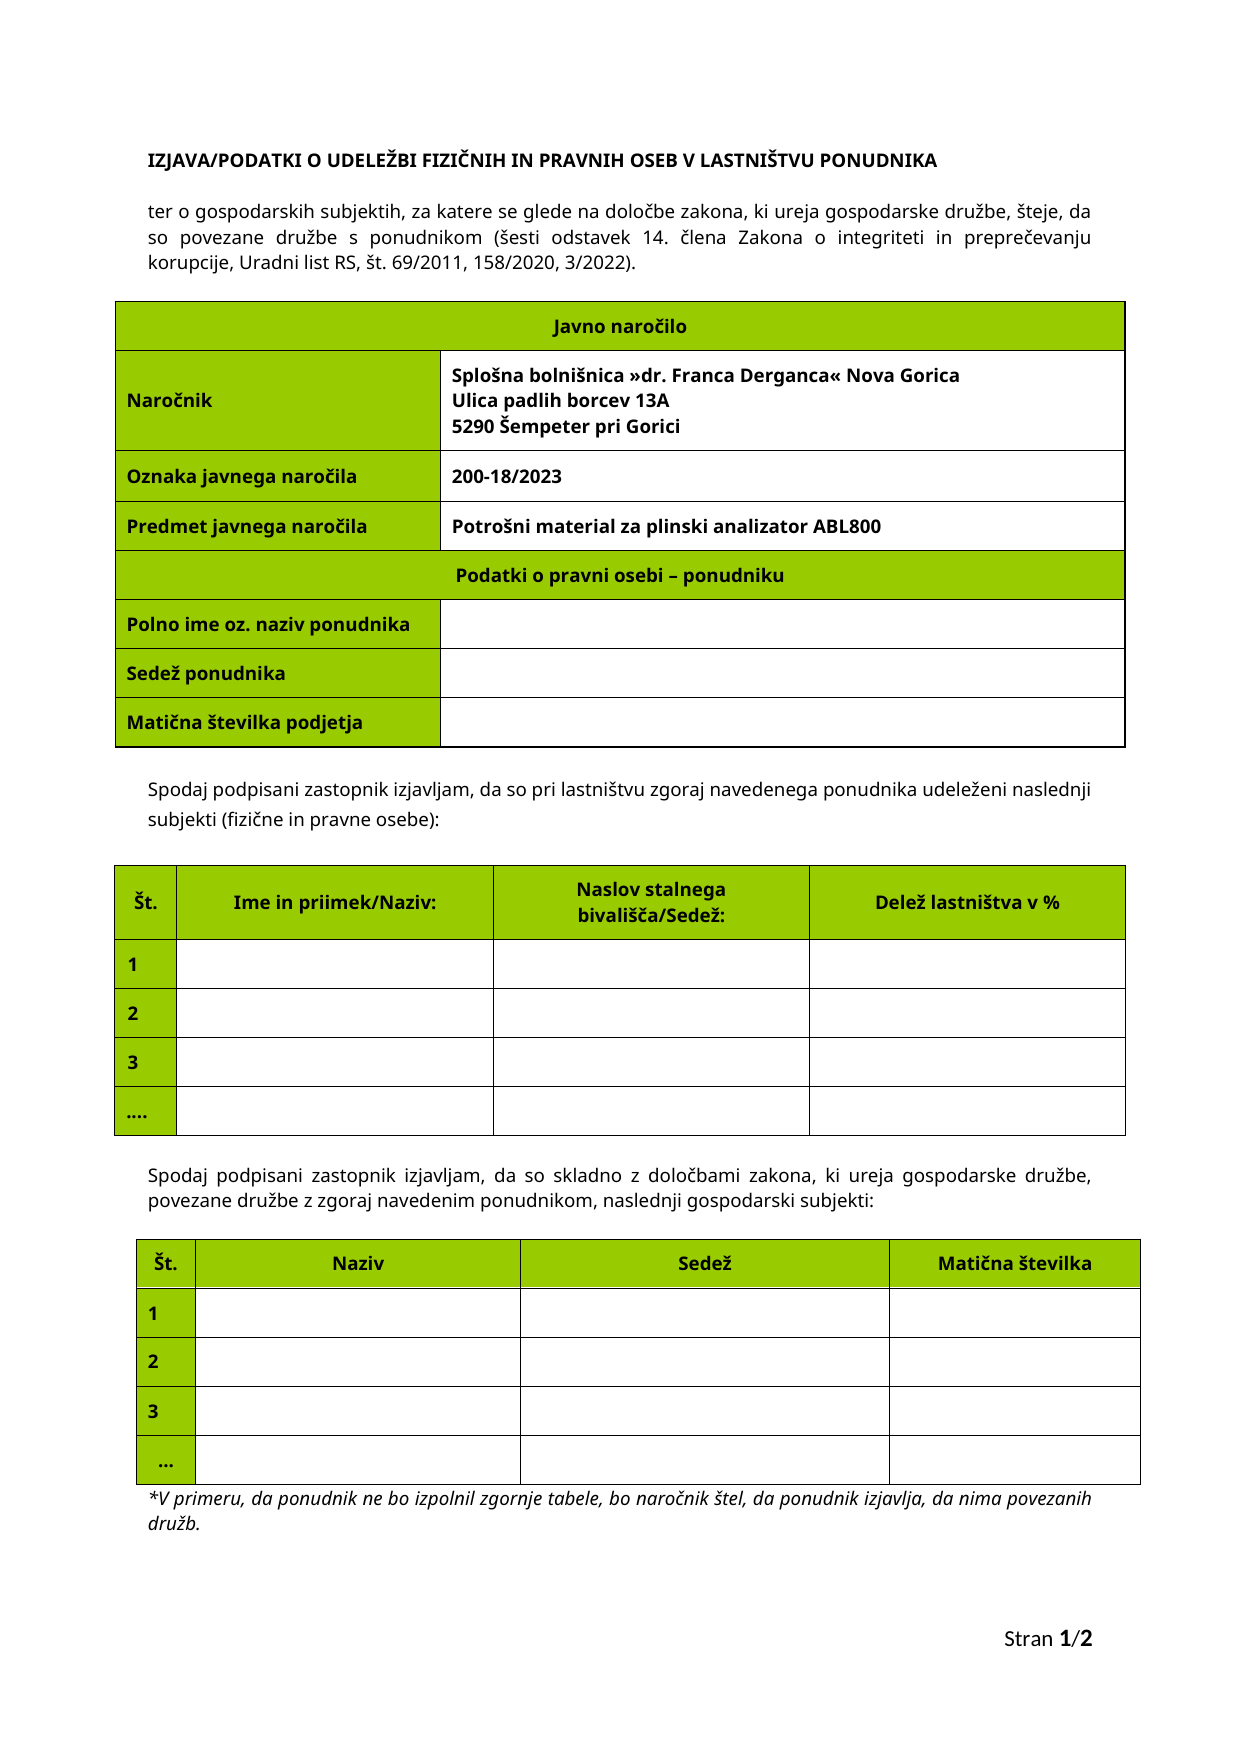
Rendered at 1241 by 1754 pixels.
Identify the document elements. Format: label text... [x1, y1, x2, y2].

table_cell [890, 1338, 1140, 1386]
text ter o gospodarskih subjektih, za katere se glede na določbe zakona, ki ureja gospodarske družbe, šteje, da so povezane družbe s ponudnikom (šesti odstavek 14. člena Zakona o integriteti in preprečevanju korupcije, Uradni list RS, št. 69/2011, 158/2020, 3/2022). [148, 199, 1093, 275]
table_cell [521, 1289, 889, 1337]
table_cell Splošna bolnišnica »dr. Franca Derganca« Nova Gorica Ulica padlih borcev 13A 5290 Šempeter pri Gorici [441, 351, 1124, 450]
table_cell [196, 1436, 520, 1484]
table_header Št. [115, 866, 176, 939]
table_cell [810, 1038, 1125, 1086]
table_cell [441, 649, 1124, 697]
table_header Naslov stalnega bivališča/Sedež: [494, 866, 809, 939]
table_cell [810, 1087, 1125, 1135]
table_cell Podatki o pravni osebi – ponudniku [116, 551, 1124, 599]
table_cell [494, 1087, 809, 1135]
table_cell [521, 1338, 889, 1386]
table_cell Potrošni material za plinski analizator ABL800 [441, 502, 1124, 550]
table_cell [890, 1387, 1140, 1435]
table_cell [196, 1289, 520, 1337]
text Spodaj podpisani zastopnik izjavljam, da so skladno z določbami zakona, ki ureja gospodarske družbe, povezane družbe z zgoraj navedenim ponudnikom, naslednji gospodarski subjekti: [148, 1162, 1093, 1213]
table_cell [494, 989, 809, 1037]
table_header Sedež [521, 1240, 889, 1287]
table_cell [177, 1087, 493, 1135]
table_cell [521, 1387, 889, 1435]
table_cell [494, 940, 809, 988]
table_cell [810, 940, 1125, 988]
table_cell [196, 1338, 520, 1386]
table_header Št. [137, 1240, 195, 1287]
table_cell [441, 600, 1124, 648]
table_cell Predmet javnega naročila [116, 502, 440, 550]
table_cell [890, 1436, 1140, 1484]
table_cell [810, 989, 1125, 1037]
table_cell [177, 940, 493, 988]
table_cell [177, 989, 493, 1037]
table_cell .... [115, 1087, 176, 1135]
text IZJAVA/PODATKI O UDELEŽBI FIZIČNIH IN PRAVNIH OSEB V LASTNIŠTVU PONUDNIKA [148, 148, 1093, 173]
text *V primeru, da ponudnik ne bo izpolnil zgornje tabele, bo naročnik štel, da ponudnik izjavlja, da nima povezanih družb. [148, 1485, 1093, 1536]
table_cell Oznaka javnega naročila [116, 451, 440, 501]
table_header Naziv [196, 1240, 520, 1287]
table_cell 200-18/2023 [441, 451, 1124, 501]
table_cell [177, 1038, 493, 1086]
table_header Matična številka [890, 1240, 1140, 1287]
table_cell [115, 1038, 176, 1086]
table_cell [137, 1338, 195, 1386]
table_cell [137, 1387, 195, 1435]
table_cell Naročnik [116, 351, 440, 450]
table_cell [890, 1289, 1140, 1337]
table_header Ime in priimek/Naziv: [177, 866, 493, 939]
table_cell [137, 1289, 195, 1337]
table_cell [521, 1436, 889, 1484]
table_cell Polno ime oz. naziv ponudnika [116, 600, 440, 648]
table_cell Matična številka podjetja [116, 698, 440, 746]
table_cell [115, 940, 176, 988]
table_cell [441, 698, 1124, 746]
table_header Delež lastništva v % [810, 866, 1125, 939]
table_cell ... [137, 1436, 195, 1484]
table_header Javno naročilo [116, 302, 1124, 350]
table_cell [115, 989, 176, 1037]
table_cell [494, 1038, 809, 1086]
table_cell [196, 1387, 520, 1435]
table_cell Sedež ponudnika [116, 649, 440, 697]
text Spodaj podpisani zastopnik izjavljam, da so pri lastništvu zgoraj navedenega ponudnika udeleženi naslednji subjekti (fizične in pravne osebe): [148, 777, 1093, 831]
